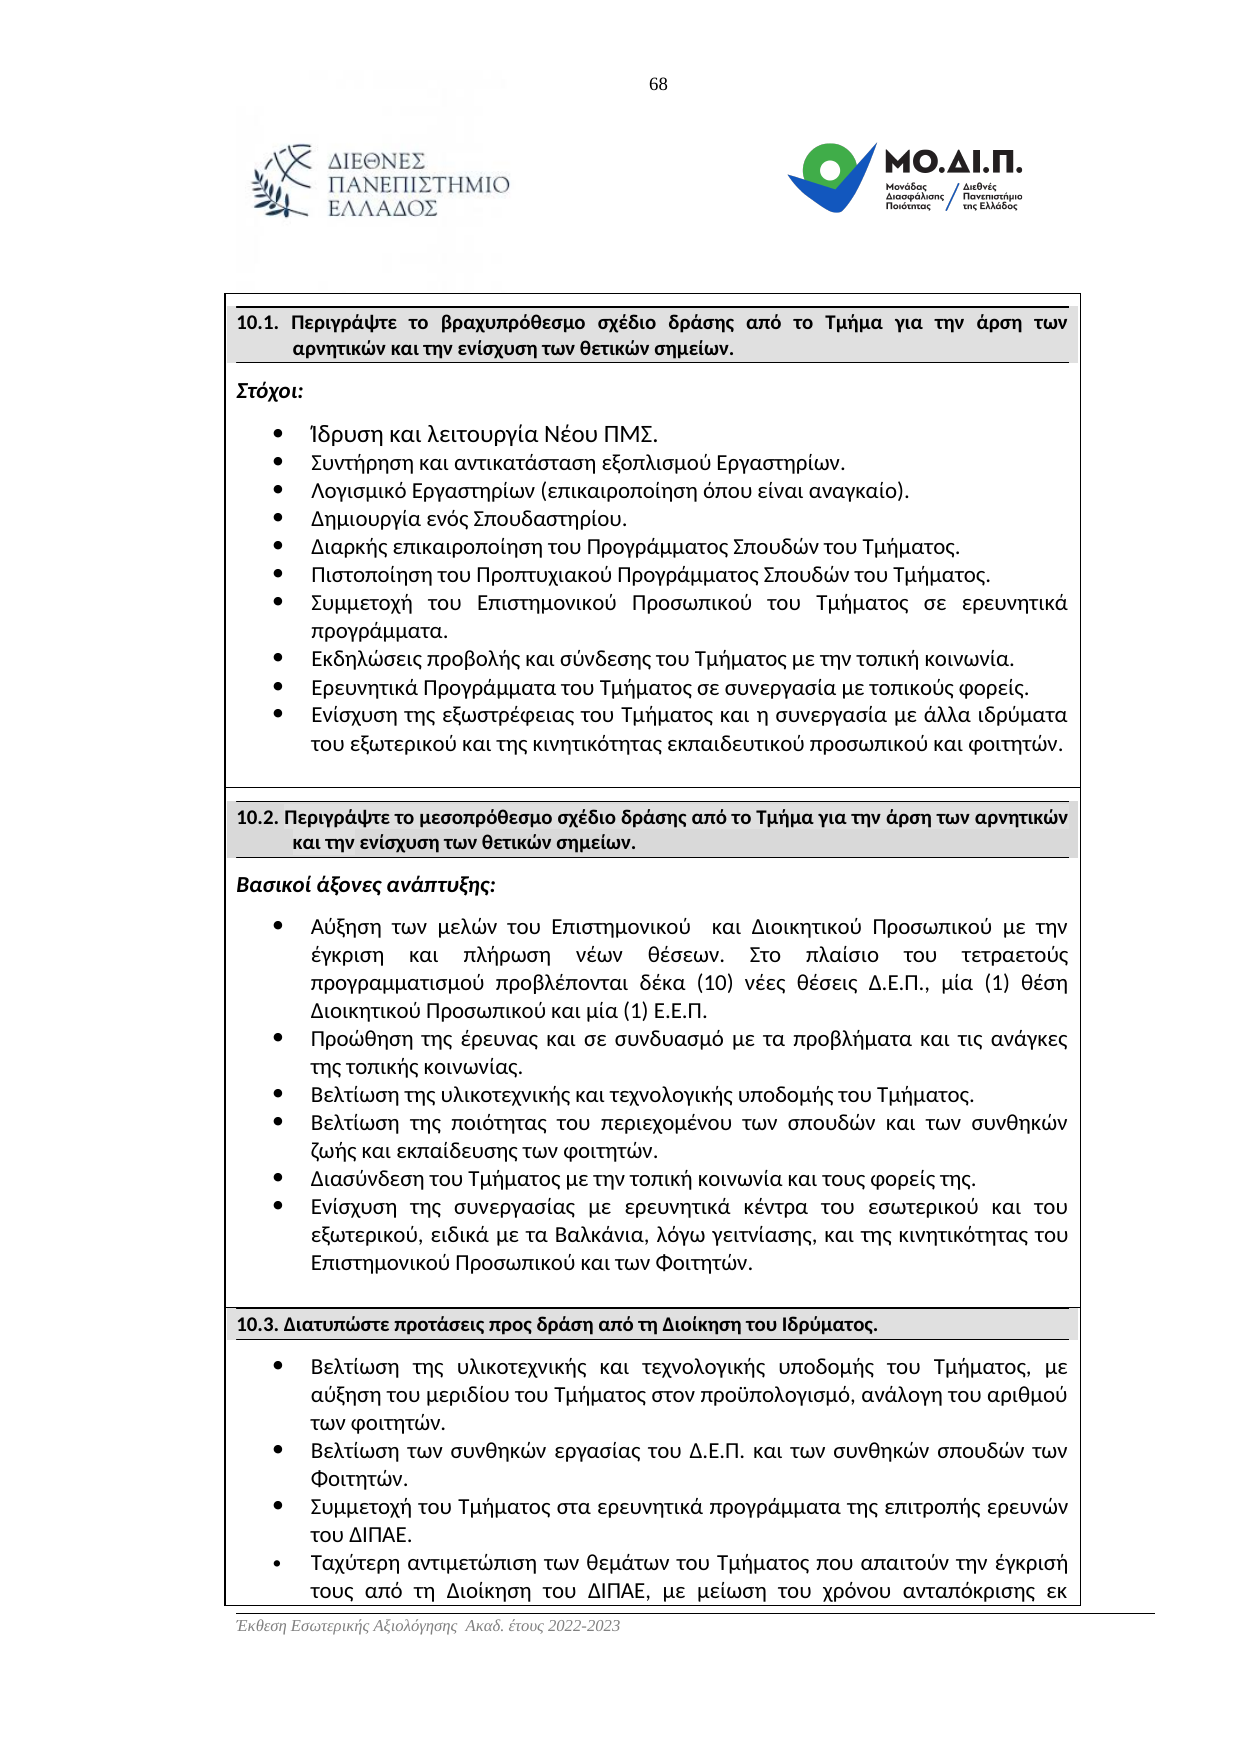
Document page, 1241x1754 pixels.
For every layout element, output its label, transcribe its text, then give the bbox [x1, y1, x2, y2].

picture [771, 124, 1042, 230]
table_cell 10.1. Περιγράψτε το βραχυπρόθεσμο σχέδιο δράσης από το Τμήμα για την άρση των αρνητικών και την ενίσχυση των θετικών σημείων. Στόχοι: Ίδρυση και λειτουργία Νέου ΠΜΣ. Συντήρηση και αντικατάσταση εξοπλισμού Εργαστηρίων. Λογισμικό Εργαστηρίων (επικαιροποίηση όπου είναι αναγκαίο). Δημιουργία ενός Σπουδαστηρίου. Διαρκής επικαιροποίηση του Προγράμματος Σπουδών του Τμήματος. Πιστοποίηση του Προπτυχιακού Προγράμματος Σπουδών του Τμήματος. Συμμετοχή του Επιστημονικού Προσωπικού του Τμήματος σε ερευνητικά προγράμματα. Εκδηλώσεις προβολής και σύνδεσης του Τμήματος με την τοπική κοινωνία. Ερευνητικά Προγράμματα του Τμήματος σε συνεργασία με τοπικούς φορείς. Ενίσχυση της εξωστρέφειας του Τμήματος και η συνεργασία με άλλα ιδρύματα του εξωτερικού και της κινητικότητας εκπαιδευτικού προσωπικού και φοιτητών. [226, 294, 1080, 787]
picture [236, 70, 532, 293]
table_cell 10.2. Περιγράψτε το μεσοπρόθεσμο σχέδιο δράσης από το Τμήμα για την άρση των αρνητικών και την ενίσχυση των θετικών σημείων. Βασικοί άξονες ανάπτυξης: Αύξηση των μελών του Επιστημονικού και Διοικητικού Προσωπικού με την έγκριση και πλήρωση νέων θέσεων. Στο πλαίσιο του τετραετούς προγραμματισμού προβλέπονται δέκα (10) νέες θέσεις Δ.Ε.Π., μία (1) θέση Διοικητικού Προσωπικού και μία (1) Ε.Ε.Π. Προώθηση της έρευνας και σε συνδυασμό με τα προβλήματα και τις ανάγκες της τοπικής κοινωνίας. Βελτίωση της υλικοτεχνικής και τεχνολογικής υποδομής του Τμήματος. Βελτίωση της ποιότητας του περιεχομένου των σπουδών και των συνθηκών ζωής και εκπαίδευσης των φοιτητών. Διασύνδεση του Τμήματος με την τοπική κοινωνία και τους φορείς της. Ενίσχυση της συνεργασίας με ερευνητικά κέντρα του εσωτερικού και του εξωτερικού, ειδικά με τα Βαλκάνια, λόγω γειτνίασης, και της κινητικότητας του Επιστημονικού Προσωπικού και των Φοιτητών. [226, 788, 1080, 1307]
